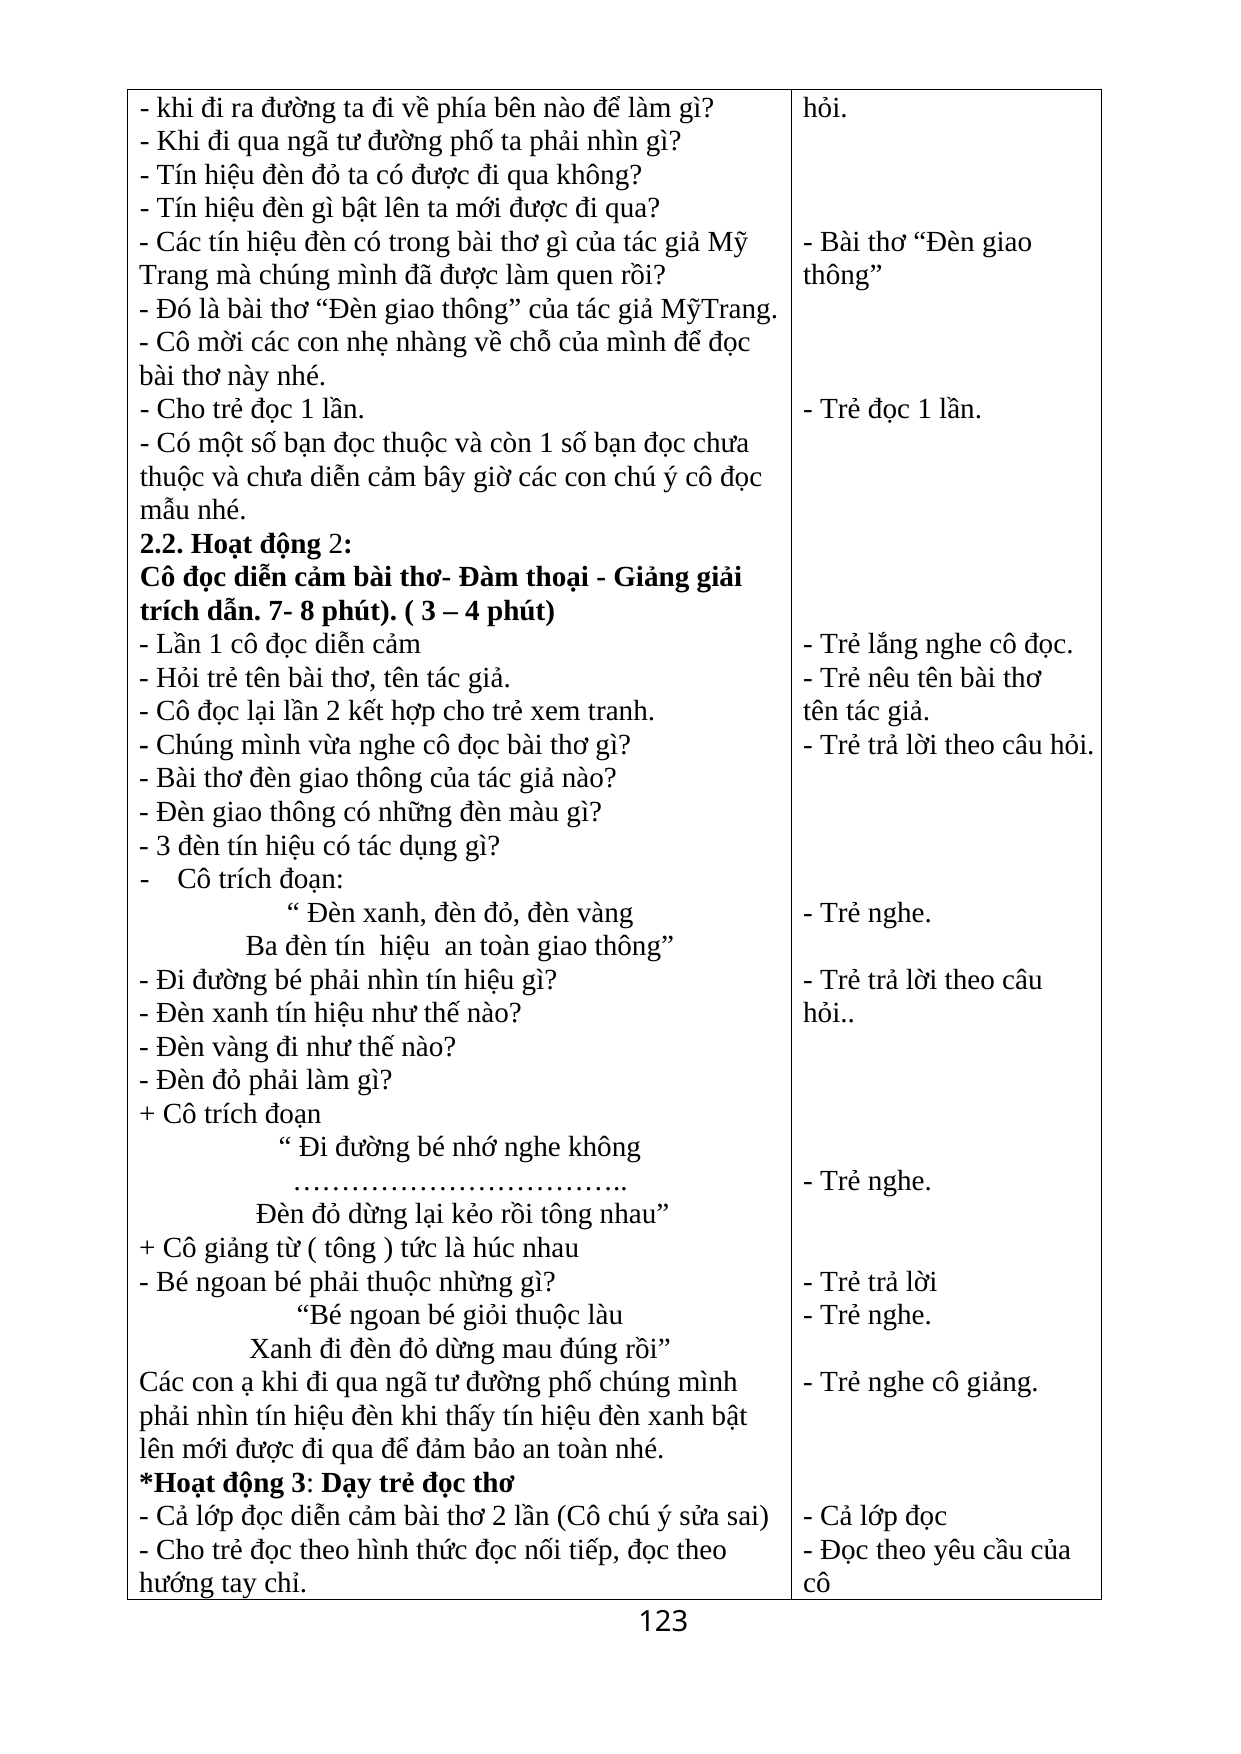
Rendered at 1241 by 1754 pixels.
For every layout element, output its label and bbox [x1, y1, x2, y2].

table_cell [792, 90, 1101, 1599]
table_cell [128, 90, 791, 1599]
